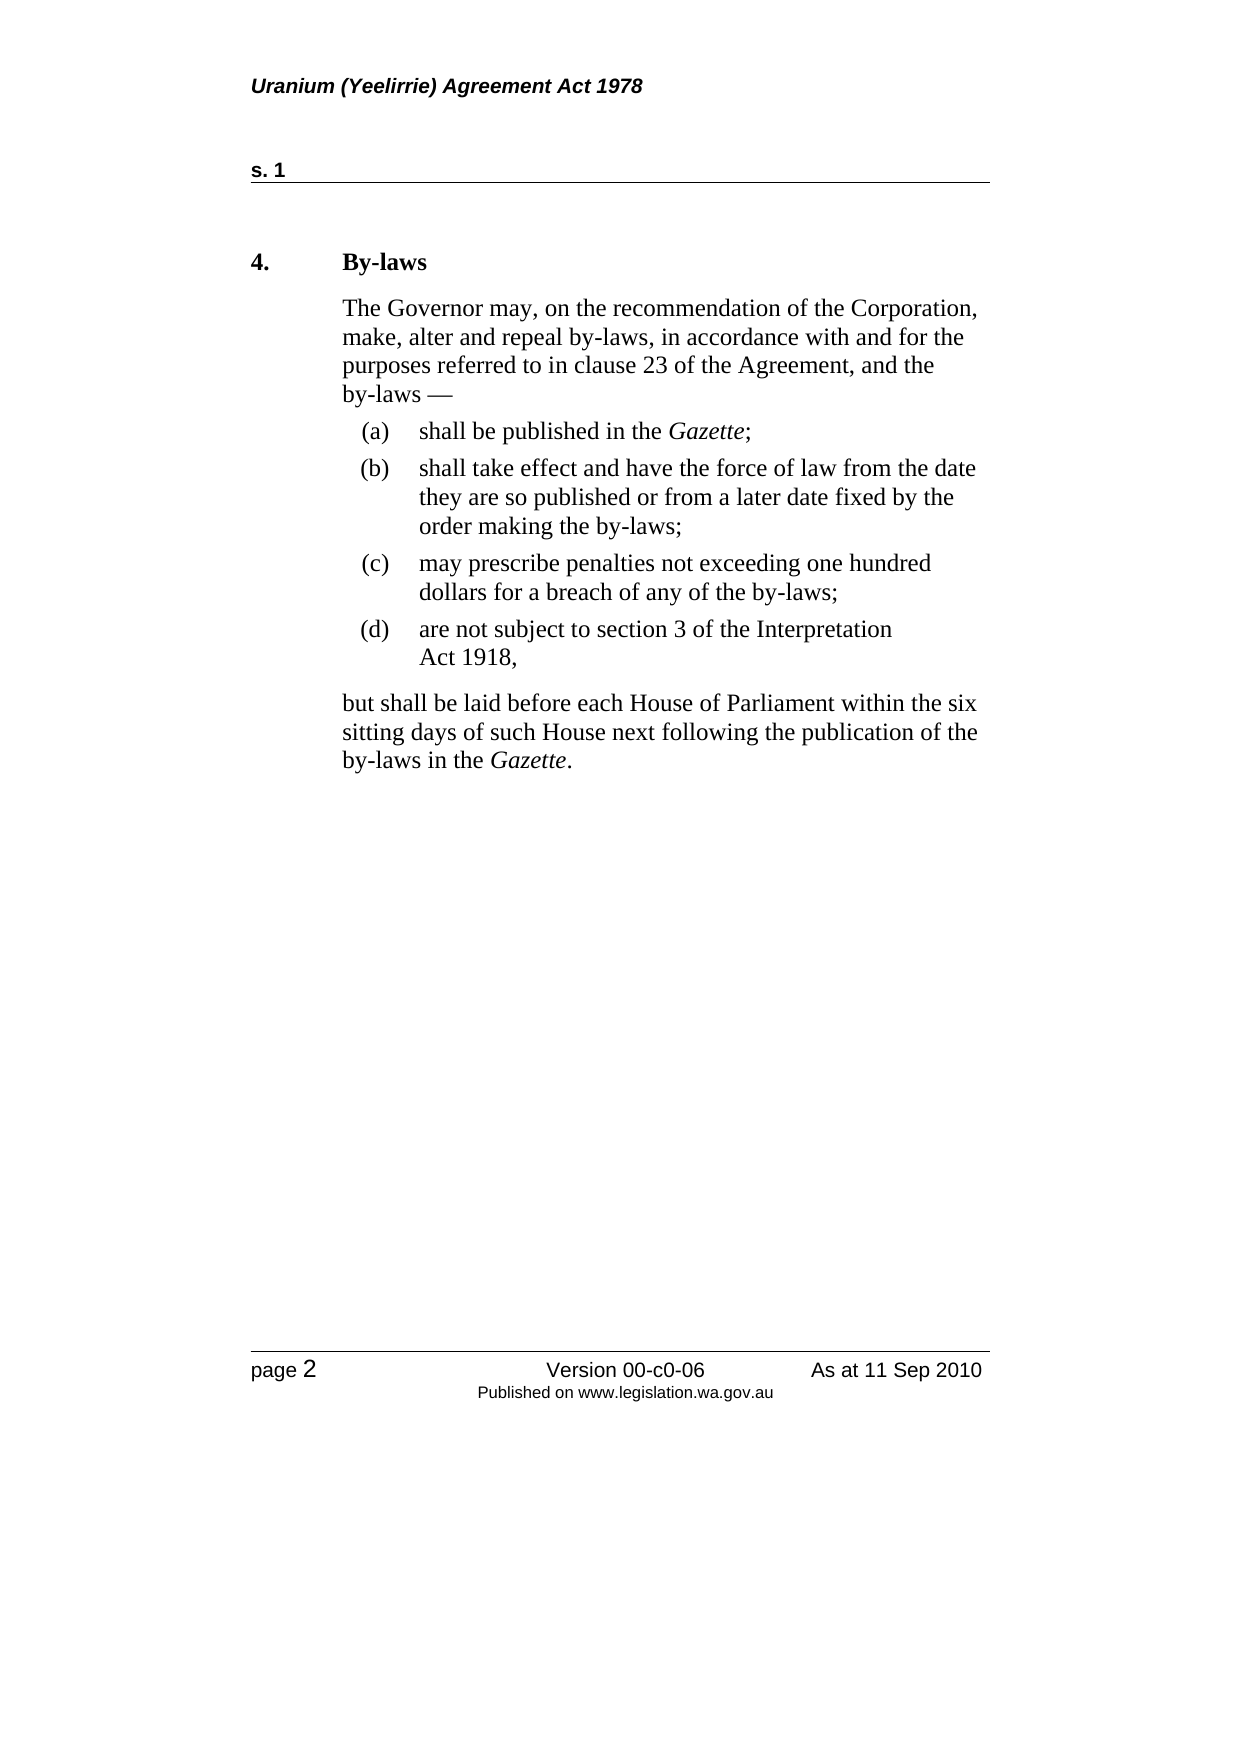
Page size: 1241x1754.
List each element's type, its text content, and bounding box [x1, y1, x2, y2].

text The Governor may, on the recommendation of the Corporation, make, alter and repeal by-laws, in accordance with and for the purposes referred to in clause 23 of the Agreement, and the by-laws — [251, 293, 990, 408]
subtitle 4. By-laws [251, 247, 990, 276]
text (b) shall take effect and have the force of law from the date they are so published or from a later date fixed by the order making the by-laws; [251, 453, 990, 539]
text (c) may prescribe penalties not exceeding one hundred dollars for a breach of any of the by-laws; [251, 548, 990, 605]
text (a) shall be published in the Gazette; [251, 416, 990, 445]
text (d) are not subject to section 3 of the Interpretation Act 1918, [251, 614, 990, 671]
text but shall be laid before each House of Parliament within the six sitting days of such House next following the publication of the by-laws in the Gazette. [251, 688, 990, 774]
